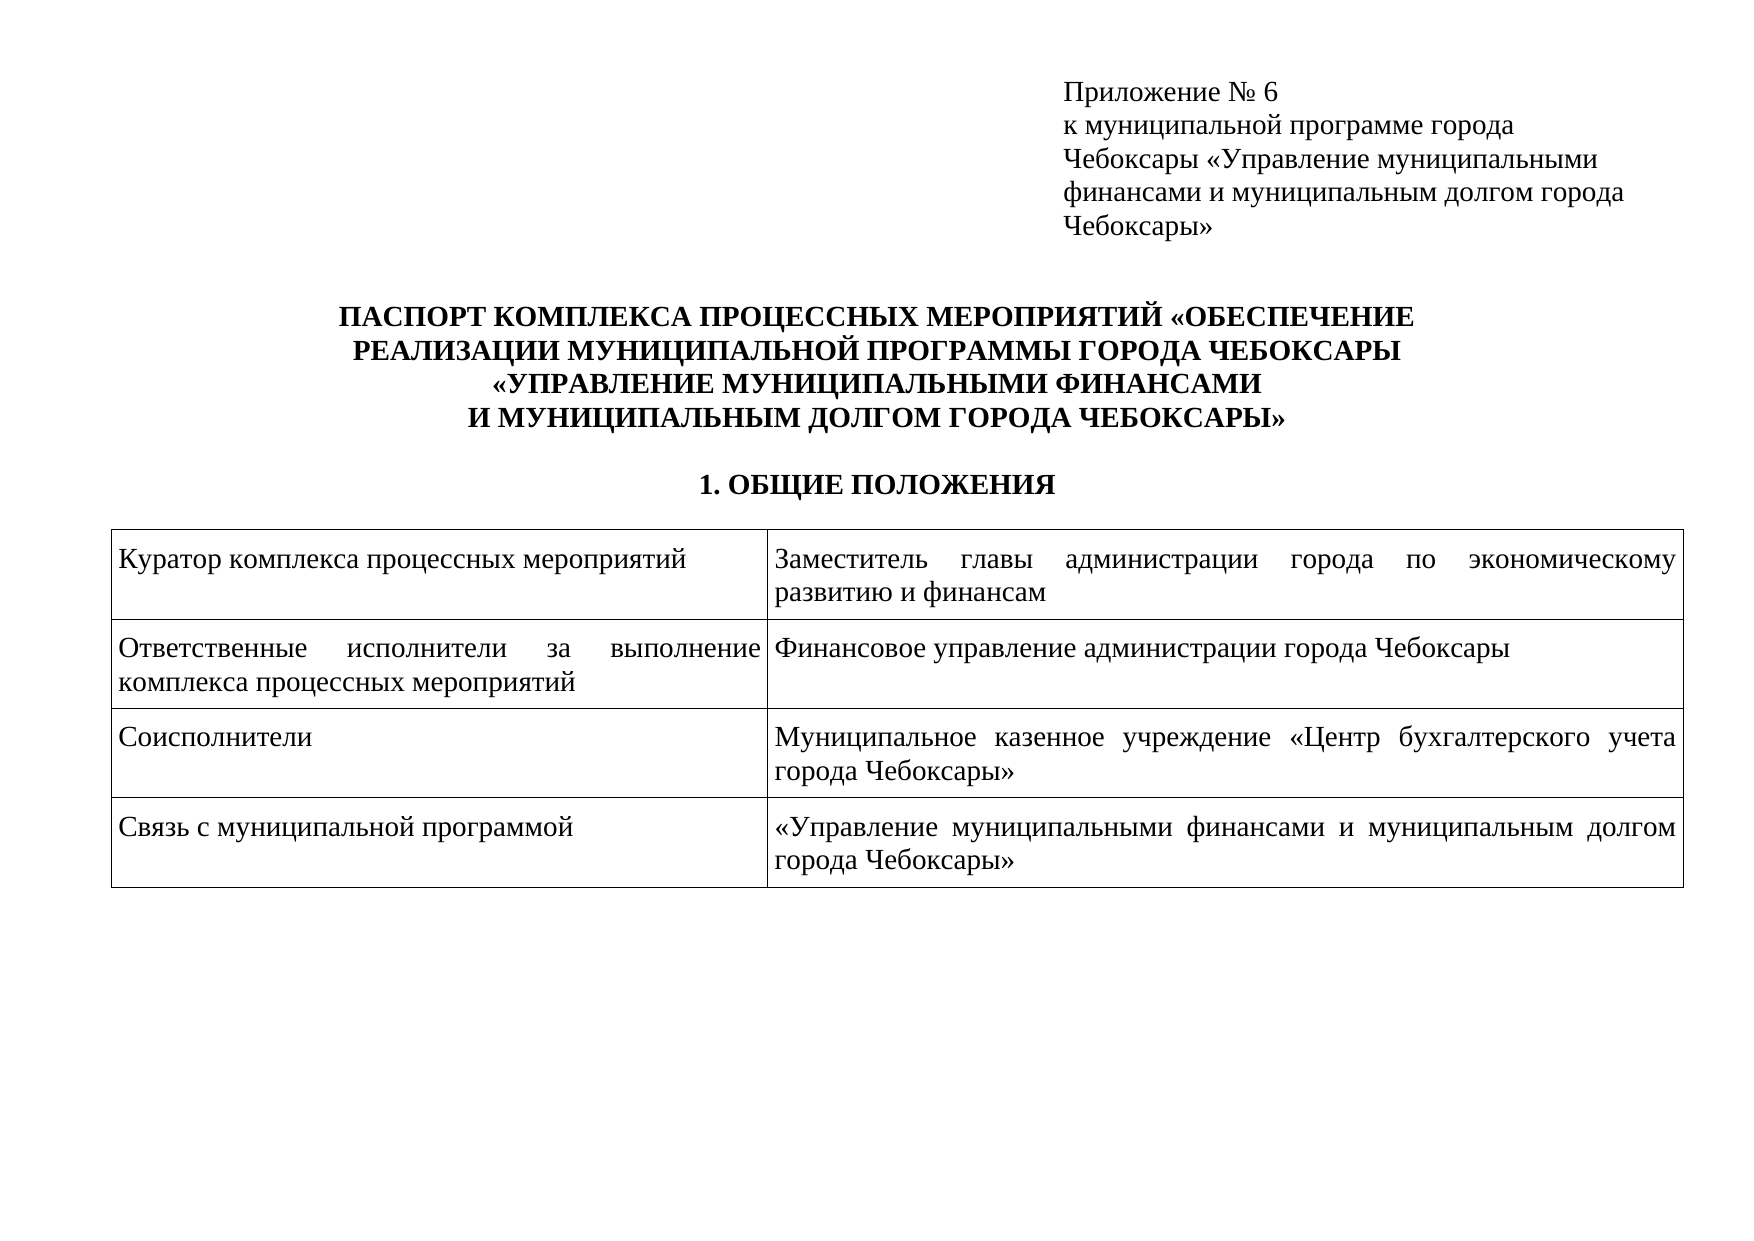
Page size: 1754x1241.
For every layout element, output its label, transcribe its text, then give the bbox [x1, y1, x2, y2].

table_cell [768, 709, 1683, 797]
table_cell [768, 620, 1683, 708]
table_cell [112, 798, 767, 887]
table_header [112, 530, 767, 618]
text ПАСПОРТ КОМПЛЕКСА ПРОЦЕССНЫХ МЕРОПРИЯТИЙ «ОБЕСПЕЧЕНИЕ [118, 299, 1636, 333]
text Приложение № 6 [1063, 74, 1654, 107]
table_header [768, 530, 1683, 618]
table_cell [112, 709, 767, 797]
text РЕАЛИЗАЦИИ МУНИЦИПАЛЬНОЙ ПРОГРАММЫ ГОРОДА ЧЕБОКСАРЫ [118, 333, 1636, 366]
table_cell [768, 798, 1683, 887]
text к муниципальной программе города Чебоксары «Управление муниципальными финансами и муниципальным долгом города Чебоксары» [1063, 107, 1654, 242]
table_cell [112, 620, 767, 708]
text «УПРАВЛЕНИЕ МУНИЦИПАЛЬНЫМИ ФИНАНСАМИ [118, 366, 1636, 400]
text 1. ОБЩИЕ ПОЛОЖЕНИЯ [118, 467, 1636, 500]
text И МУНИЦИПАЛЬНЫМ ДОЛГОМ ГОРОДА ЧЕБОКСАРЫ» [118, 400, 1636, 433]
